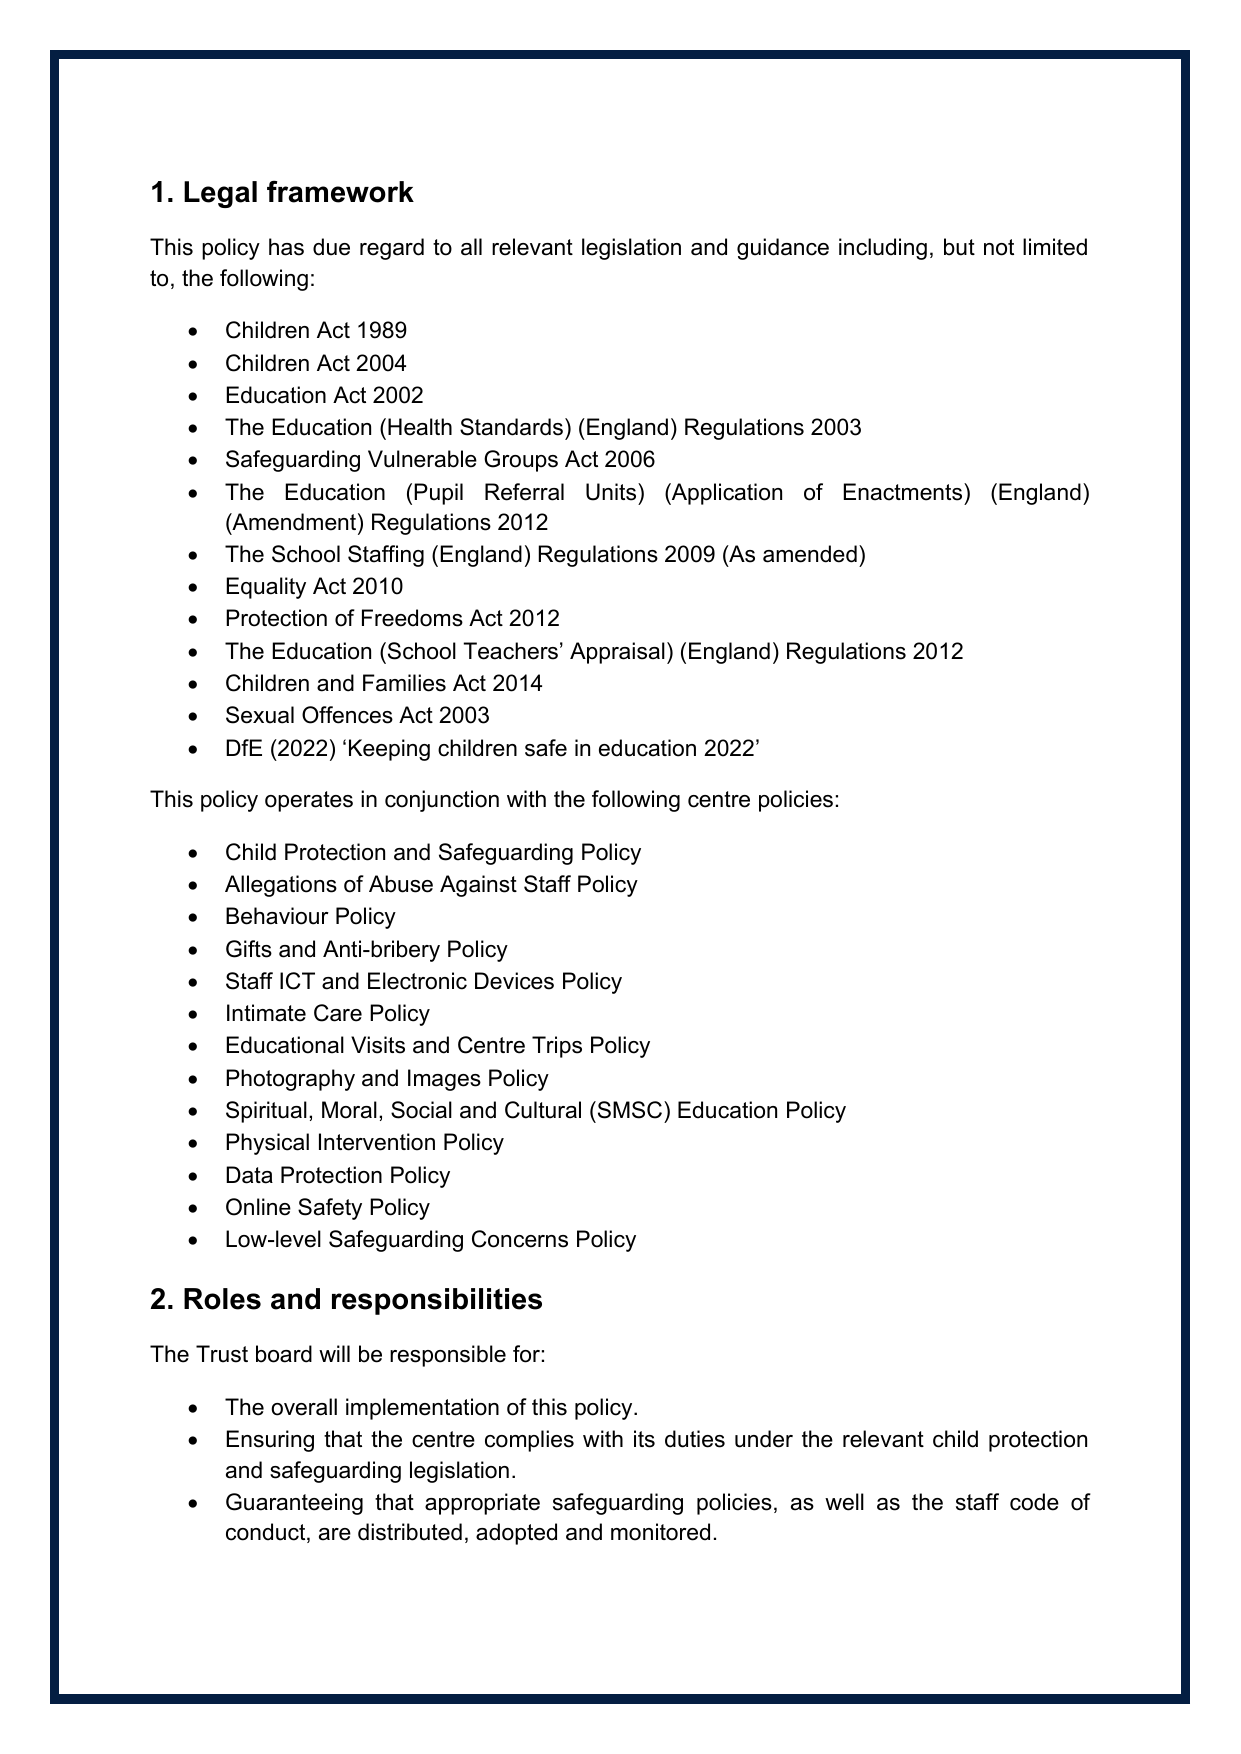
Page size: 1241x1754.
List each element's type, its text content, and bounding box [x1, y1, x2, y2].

list Photography and Images Policy [187, 1063, 1090, 1091]
text This policy has due regard to all relevant legislation and guidance including, but not limited to, the following: [150, 234, 1090, 291]
list Data Protection Policy [187, 1160, 1090, 1188]
text The School Staffing (England) Regulations 2009 (As amended) [187, 539, 1090, 567]
text DfE (2022) ‘Keeping children safe in education 2022’ [187, 733, 1090, 761]
text The Education (Pupil Referral Units) (Application of Enactments) (England) (Amendment) Regulations 2012 [187, 477, 1090, 535]
list Physical Intervention Policy [187, 1128, 1090, 1156]
list Child Protection and Safeguarding Policy [187, 837, 1090, 865]
text Guaranteeing that appropriate safeguarding policies, as well as the staff code of conduct, are distributed, adopted and monitored. [187, 1487, 1090, 1545]
list Spiritual, Moral, Social and Cultural (SMSC) Education Policy [187, 1096, 1090, 1124]
text Ensuring that the centre complies with its duties under the relevant child protection and safeguarding legislation. [187, 1425, 1090, 1483]
subtitle 2. Roles and responsibilities [182, 1282, 1090, 1316]
text Children and Families Act 2014 [187, 668, 1090, 697]
text The Education (Health Standards) (England) Regulations 2003 [187, 412, 1090, 441]
text Education Act 2002 [187, 380, 1090, 408]
text The Education (School Teachers’ Appraisal) (England) Regulations 2012 [187, 636, 1090, 664]
list Staff ICT and Electronic Devices Policy [187, 966, 1090, 994]
text The Trust board will be responsible for: [150, 1341, 1090, 1368]
text Protection of Freedoms Act 2012 [187, 604, 1090, 632]
list Educational Visits and Centre Trips Policy [187, 1031, 1090, 1059]
text Equality Act 2010 [187, 572, 1090, 600]
text Safeguarding Vulnerable Groups Act 2006 [187, 445, 1090, 473]
list Gifts and Anti-bribery Policy [187, 934, 1090, 962]
text The overall implementation of this policy. [187, 1392, 1090, 1421]
text Children Act 2004 [187, 348, 1090, 376]
text This policy operates in conjunction with the following centre policies: [150, 786, 1090, 812]
text Children Act 1989 [187, 316, 1090, 344]
list Intimate Care Policy [187, 999, 1090, 1027]
list Behaviour Policy [187, 902, 1090, 930]
list Online Safety Policy [187, 1192, 1090, 1221]
list Low-level Safeguarding Concerns Policy [187, 1225, 1090, 1253]
list Allegations of Abuse Against Staff Policy [187, 869, 1090, 898]
subtitle 1. Legal framework [182, 175, 1090, 208]
text Sexual Offences Act 2003 [187, 701, 1090, 729]
